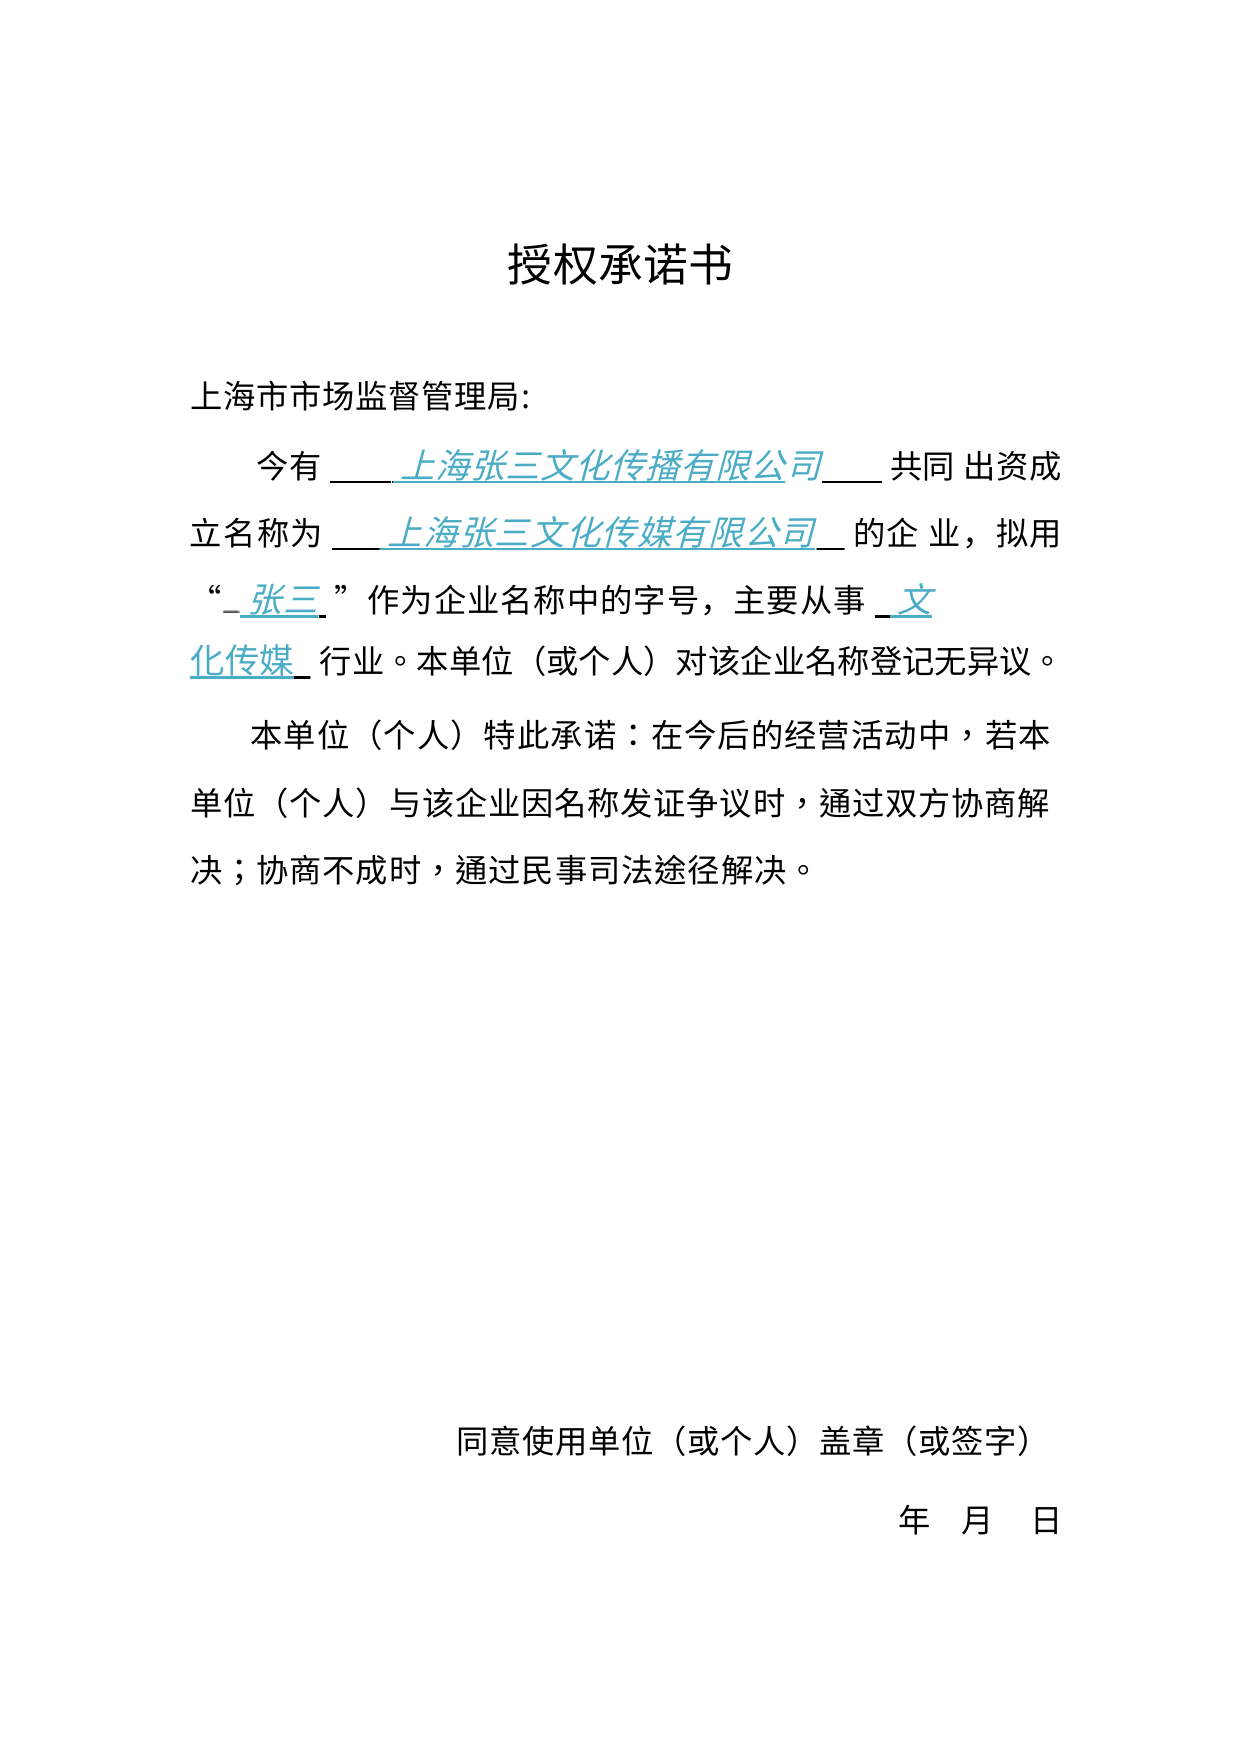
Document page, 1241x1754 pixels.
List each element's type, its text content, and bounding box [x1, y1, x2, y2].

text 同意使用单位（或个人）盖章（或签字） [457, 1434, 1064, 1499]
text 上海市市场监督管理局: [190, 373, 1064, 418]
text 决；协商不成时，通过民事司法途径解决。 [190, 849, 1064, 891]
text 年 月 日 [186, 1499, 1063, 1541]
text 化传媒 行业。本单位（或个人）对该企业名称登记无异议。 [186, 640, 1064, 682]
text 授权承诺书 [508, 243, 1064, 291]
text 今有 上海张三文化传播有限公司 共同 出资成立名称为 上海张三文化传媒有限公司 的企 业，拟用“ 张三 ”作为企业名称中的字号，主要从事 文 [189, 438, 1063, 622]
text 本单位（个人）特此承诺：在今后的经营活动中，若本 单位（个人）与该企业因名称发证争议时，通过双方协商解 [190, 713, 1053, 825]
